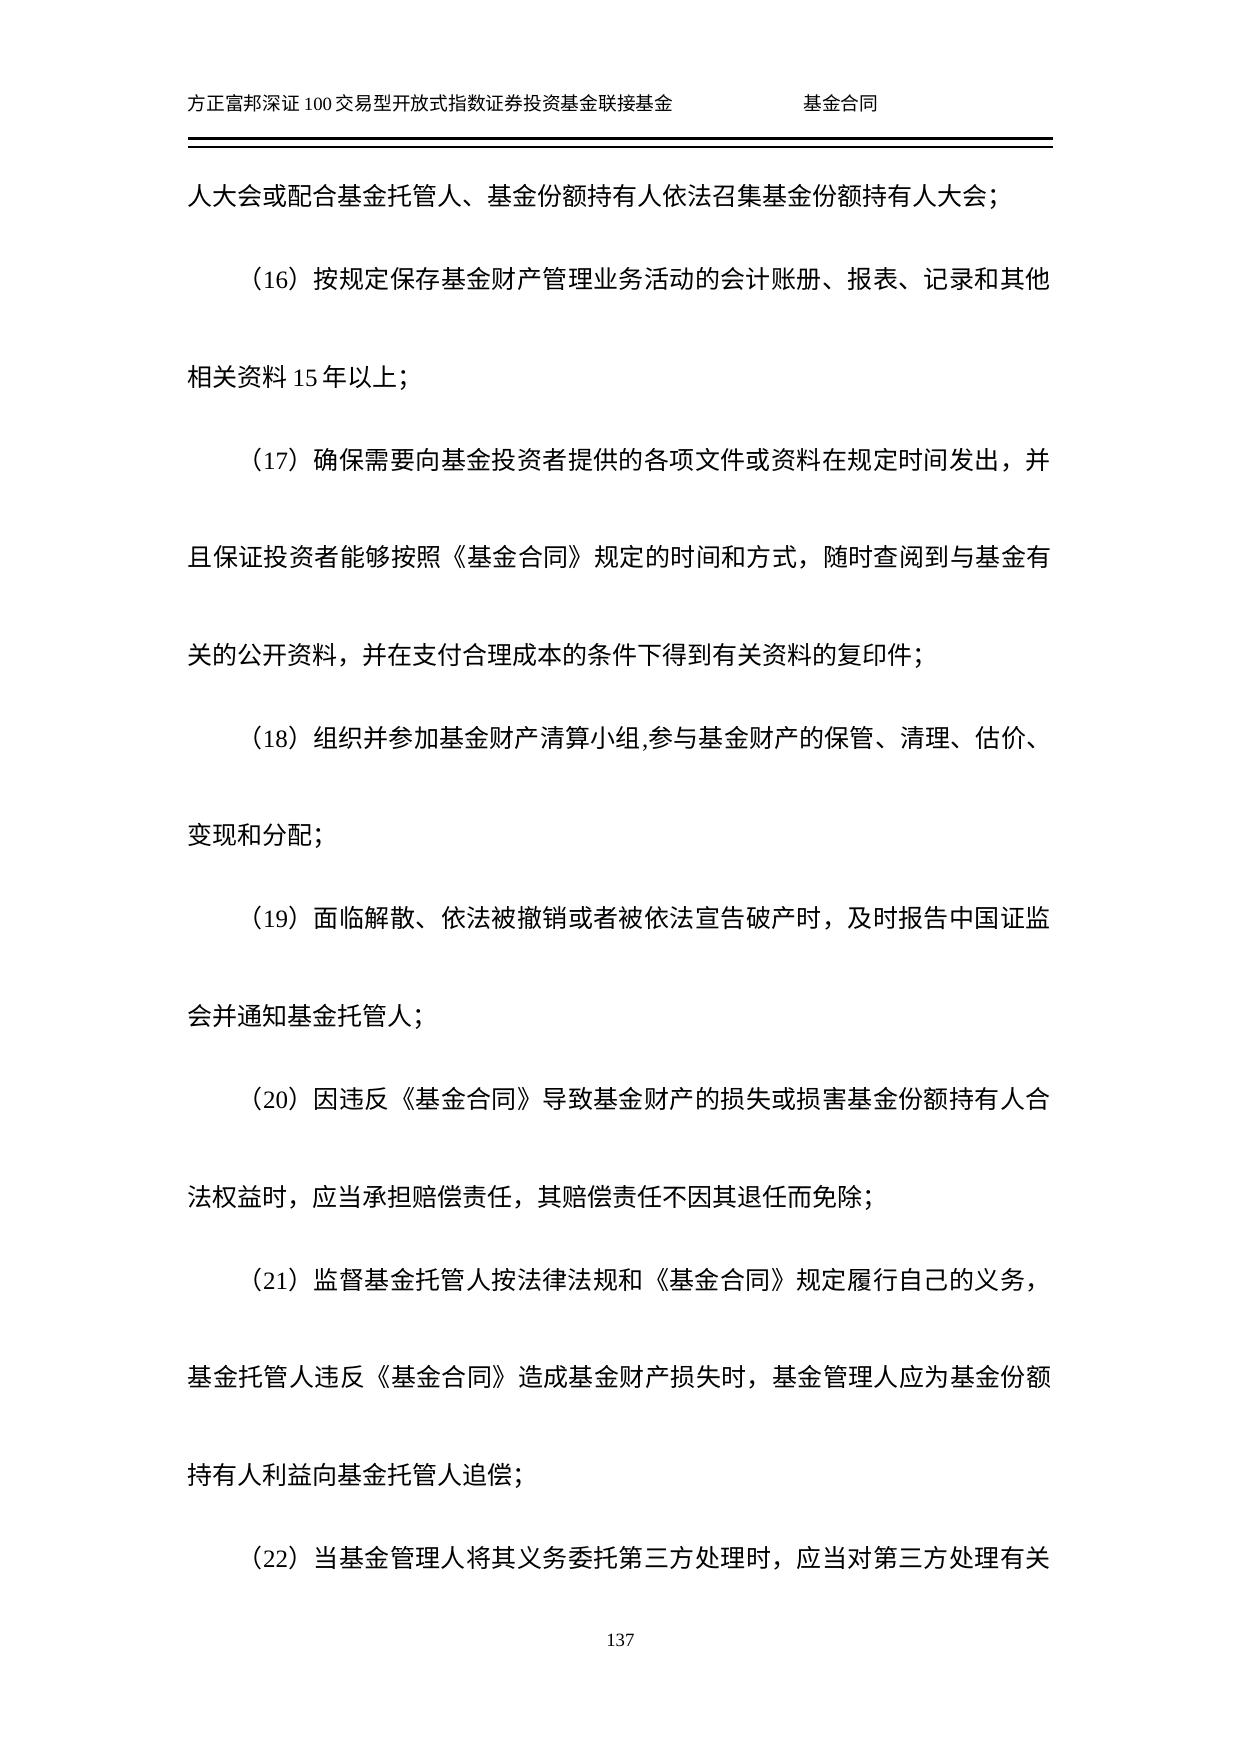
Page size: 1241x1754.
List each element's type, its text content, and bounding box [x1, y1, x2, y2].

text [187, 162, 1053, 227]
text （16）按规定保存基金财产管理业务活动的会计账册、报表、记录和其他相关资料15年以上； [187, 245, 1053, 408]
text （21）监督基金托管人按法律法规和《基金合同》规定履行自己的义务，基金托管人违反《基金合同》造成基金财产损失时，基金管理人应为基金份额持有人利益向基金托管人追偿； [187, 1246, 1053, 1506]
text （18）组织并参加基金财产清算小组,参与基金财产的保管、清理、估价、变现和分配； [187, 704, 1053, 866]
text （20）因违反《基金合同》导致基金财产的损失或损害基金份额持有人合法权益时，应当承担赔偿责任，其赔偿责任不因其退任而免除； [187, 1065, 1053, 1228]
text （17）确保需要向基金投资者提供的各项文件或资料在规定时间发出，并且保证投资者能够按照《基金合同》规定的时间和方式，随时查阅到与基金有关的公开资料，并在支付合理成本的条件下得到有关资料的复印件； [187, 426, 1053, 686]
text （19）面临解散、依法被撤销或者被依法宣告破产时，及时报告中国证监会并通知基金托管人； [187, 884, 1053, 1047]
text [187, 1524, 1053, 1589]
